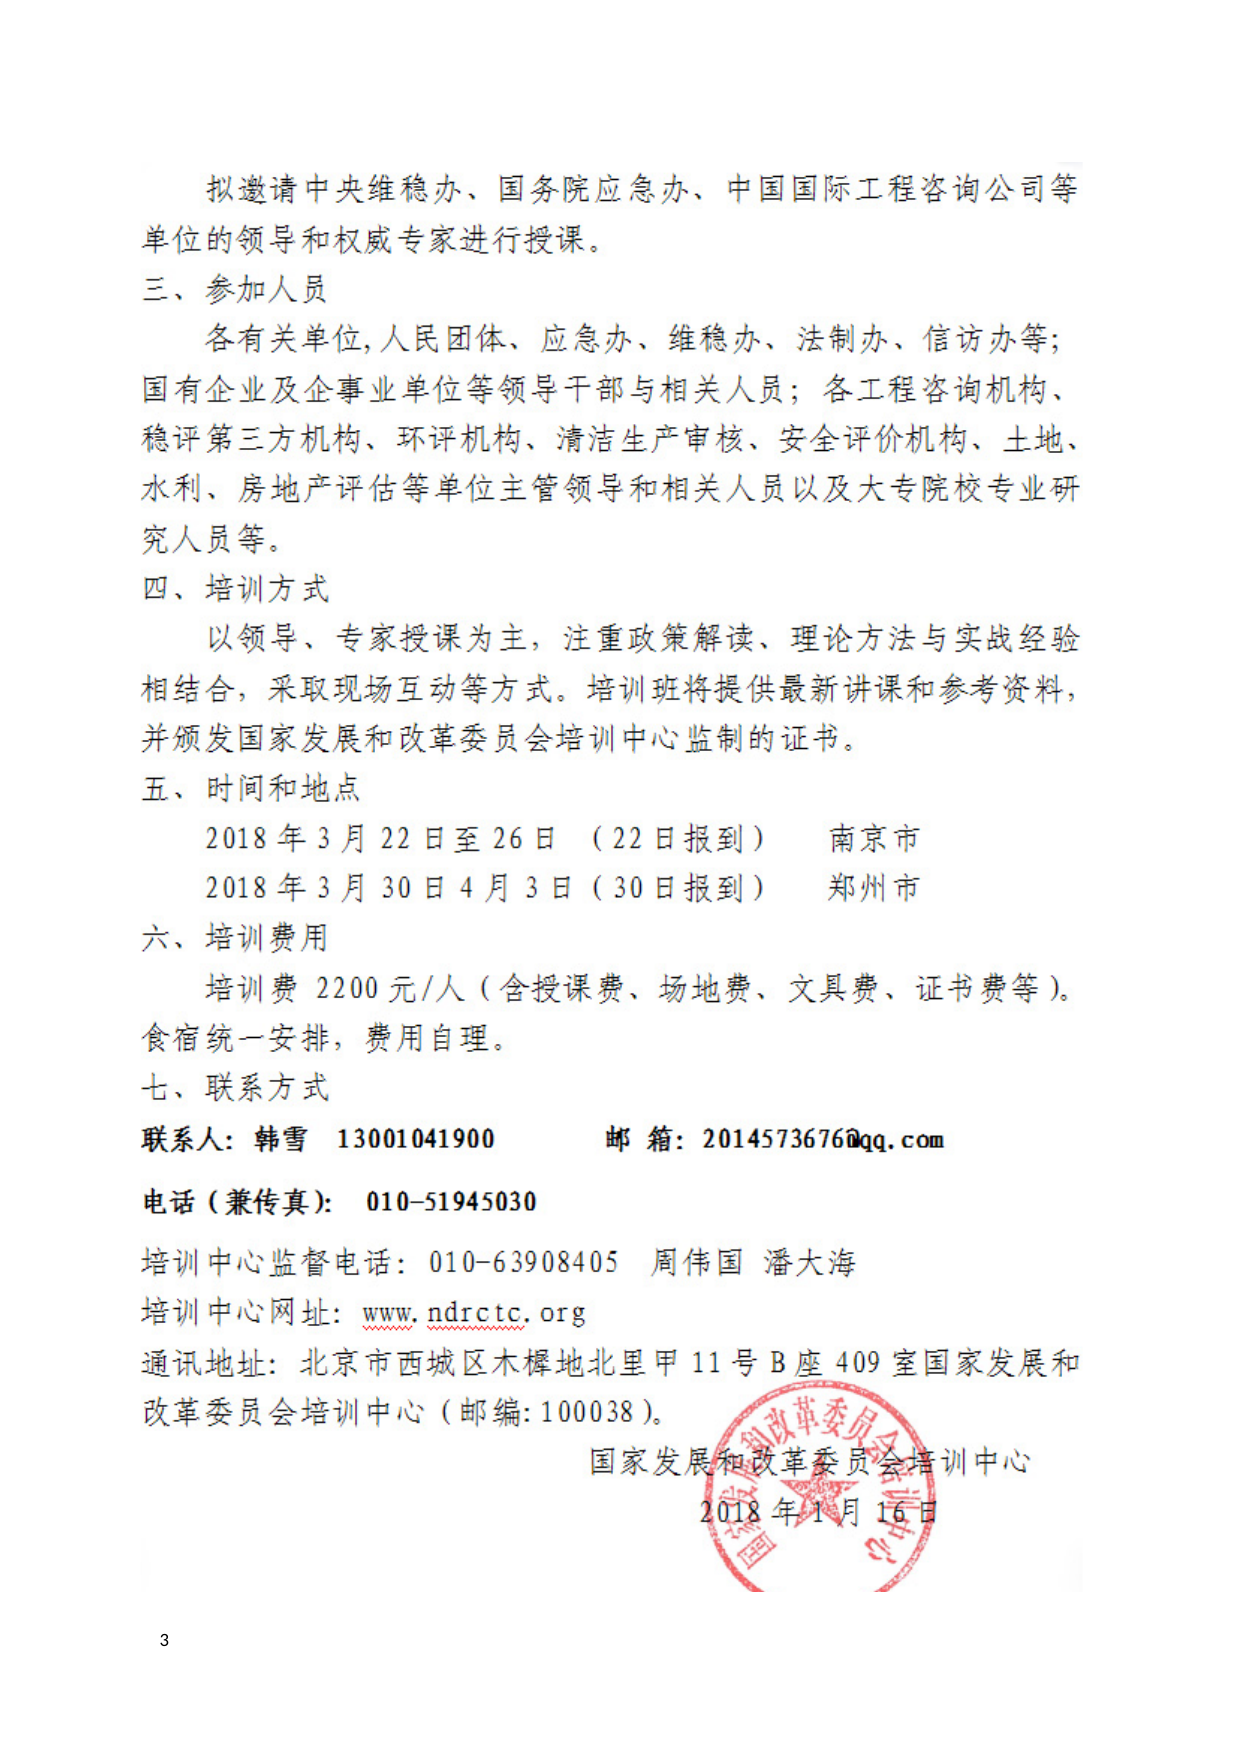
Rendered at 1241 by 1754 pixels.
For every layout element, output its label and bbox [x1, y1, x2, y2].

picture [140, 162, 1083, 1592]
